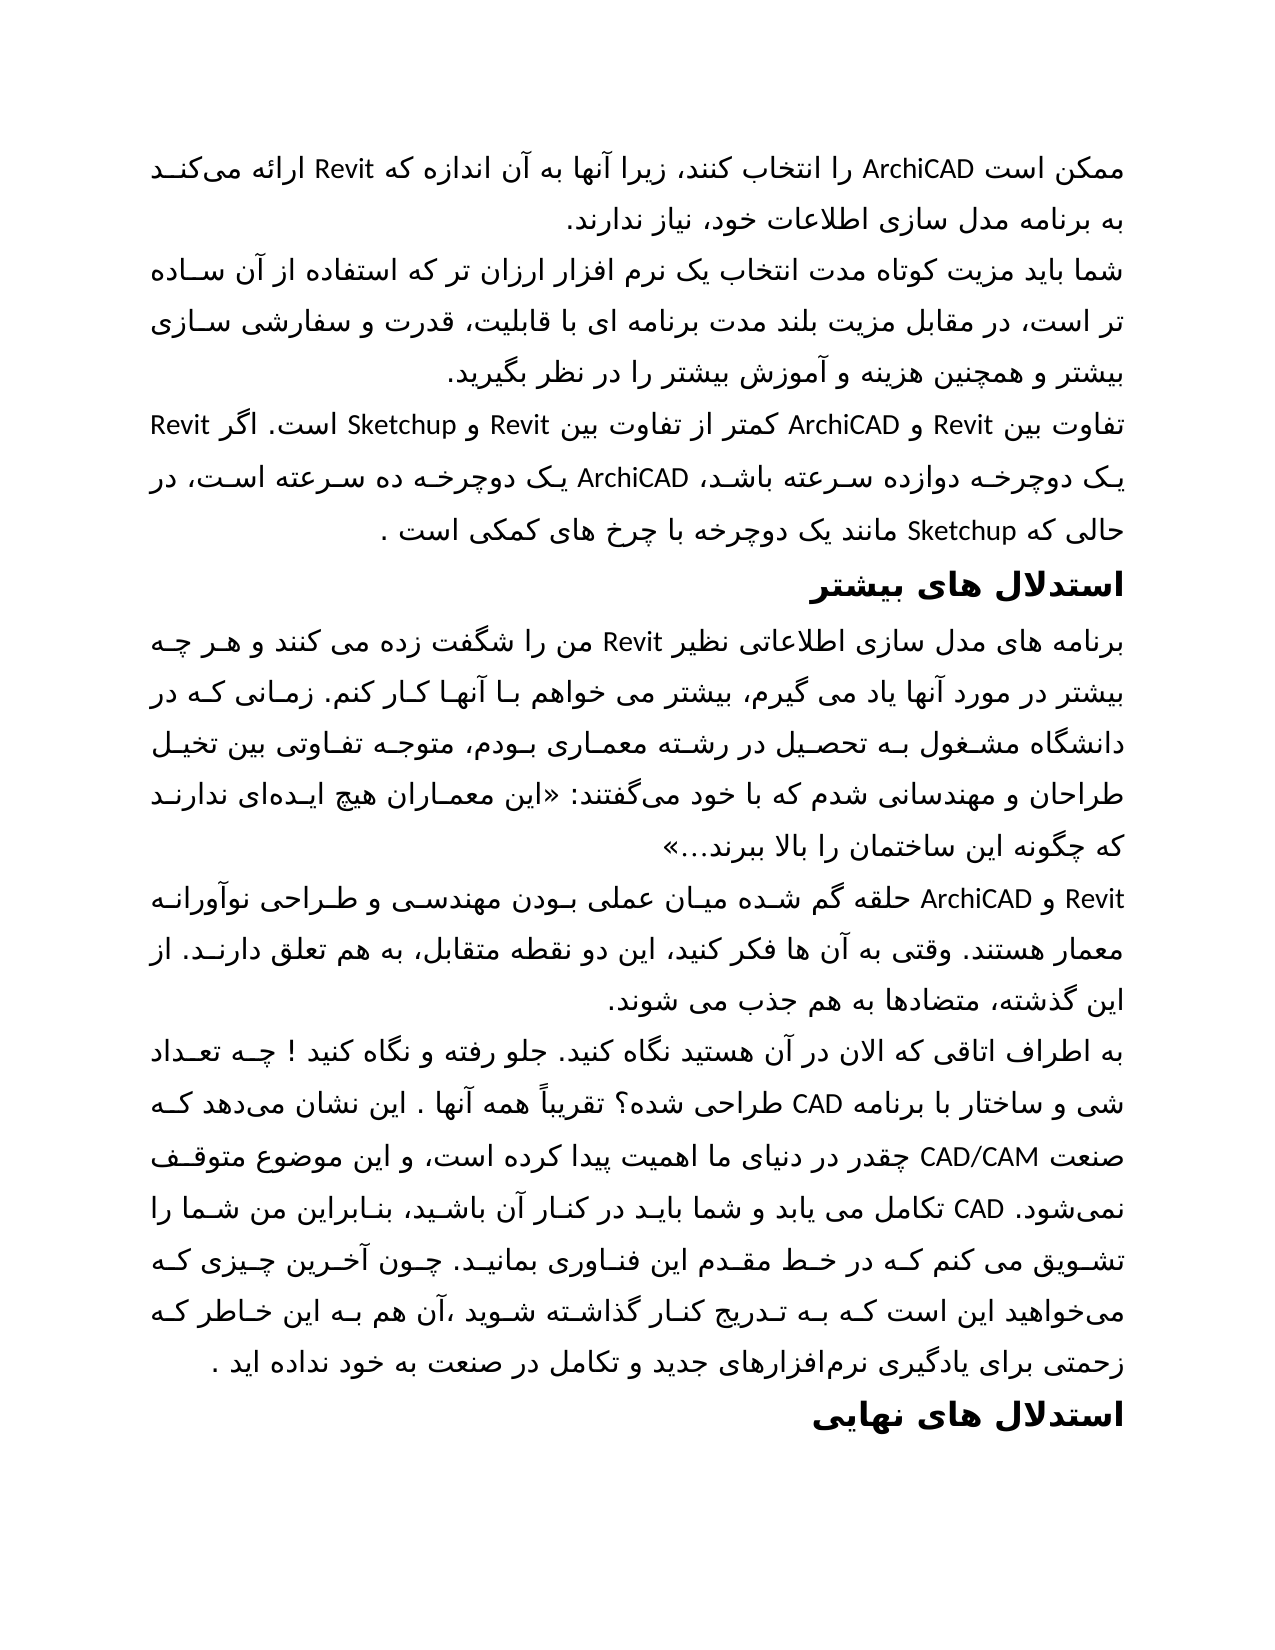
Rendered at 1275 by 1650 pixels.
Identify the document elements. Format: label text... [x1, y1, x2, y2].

list استدلال های بیشتر [150, 565, 1125, 604]
list Revit و ArchiCAD حلقه گم شده میان عملی بودن مهندسی و طراحی نوآورانه معمار هستند. وقتی به آن ها فکر کنید، این دو نقطه متقابل، به هم تعلق دارند. از این گذشته، متضادها به هم جذب می شوند. [150, 880, 1125, 1017]
list به اطراف اتاقی که الان در آن هستید نگاه کنید. جلو رفته و نگاه کنید ! چه تعداد شی و ساختار با برنامه CAD طراحی شده؟ تقریباً همه آنها . این نشان می‌دهد که صنعت CAD/CAM چقدر در دنیای ما اهمیت پیدا کرده است، و این موضوع متوقف نمی‌شود. CAD تکامل می یابد و شما باید در کنار آن باشید، بنابراین من شما را تشویق می کنم که در خط مقدم این فناوری بمانید. چون آخرین چیزی که می‌خواهید این است که به تدریج کنار گذاشته شوید ،آن هم به این خاطر که زحمتی برای یادگیری نرم‌افزارهای جدید و تکامل در صنعت به خود نداده اید . [150, 1034, 1125, 1379]
list شما باید مزیت کوتاه مدت انتخاب یک نرم افزار ارزان تر که استفاده از آن ساده تر است، در مقابل مزیت بلند مدت برنامه ای با قابلیت، قدرت و سفارشی سازی بیشتر و همچنین هزینه و آموزش بیشتر را در نظر بگیرید. [150, 253, 1125, 389]
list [150, 150, 1125, 237]
list برنامه های مدل سازی اطلاعاتی نظیر Revit من را شگفت زده می کنند و هر چه بیشتر در مورد آنها یاد می گیرم، بیشتر می خواهم با آنها کار کنم. زمانی که در دانشگاه مشغول به تحصیل در رشته معماری بودم، متوجه تفاوتی بین تخیل طراحان و مهندسانی شدم که با خود می‌گفتند: «این معماران هیچ ایده‌ای ندارند که چگونه این ساختمان را بالا ببرند…» [150, 623, 1125, 863]
list استدلال های نهایی [150, 1396, 1125, 1435]
list تفاوت بین Revit و ArchiCAD کمتر از تفاوت بین Revit و Sketchup است. اگر Revit یک دوچرخه دوازده سرعته باشد، ArchiCAD یک دوچرخه ده سرعته است، در حالی که Sketchup مانند یک دوچرخه با چرخ های کمکی است . [150, 406, 1125, 547]
